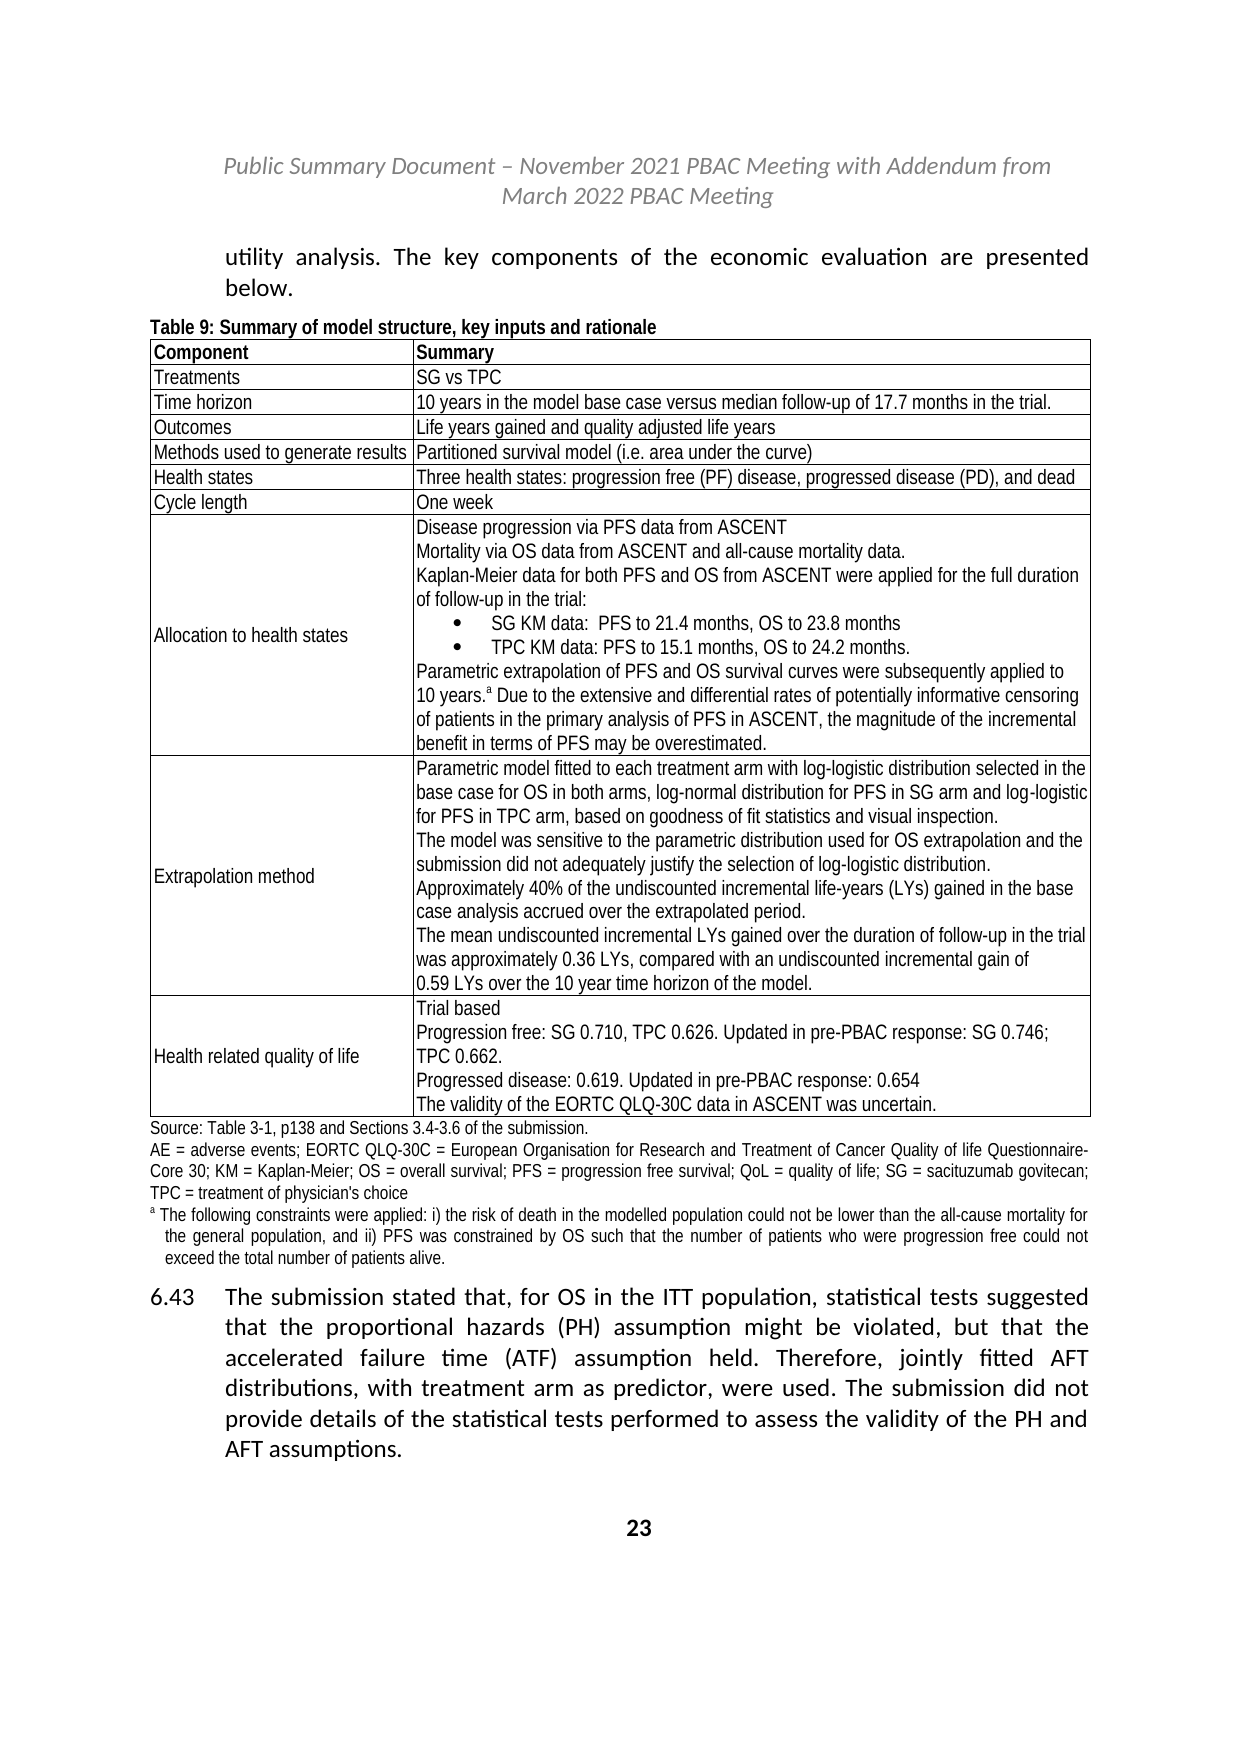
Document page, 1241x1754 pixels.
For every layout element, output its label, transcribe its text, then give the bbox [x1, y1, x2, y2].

table_cell Methods used to generate results [151, 440, 413, 464]
text a The following constraints were applied: i) the risk of death in the modelled population could not be lower than the all-cause mortality for the general population, and ii) PFS was constrained by OS such that the number of patients who were progression free could not exceed the total number of patients alive. [150, 1203, 1090, 1268]
subtitle Table 9: Summary of model structure, key inputs and rationale [150, 315, 1090, 339]
table_cell Three health states: progression free (PF) disease, progressed disease (PD), and dead [414, 465, 1090, 489]
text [150, 242, 1090, 303]
table_cell Health states [151, 465, 413, 489]
table_cell SG vs TPC [414, 365, 1090, 389]
table_cell Partitioned survival model (i.e. area under the curve) [414, 440, 1090, 464]
table_cell Cycle length [151, 490, 413, 514]
table_cell One week [414, 490, 1090, 514]
table_cell Allocation to health states [151, 515, 413, 755]
table_cell Parametric model fitted to each treatment arm with log-logistic distribution selected in the base case for OS in both arms, log-normal distribution for PFS in SG arm and log-logistic for PFS in TPC arm, based on goodness of fit statistics and visual inspection. The model was sensitive to the parametric distribution used for OS extrapolation and the submission did not adequately justify the selection of log-logistic distribution. Approximately 40% of the undiscounted incremental life-years (LYs) gained in the base case analysis accrued over the extrapolated period. The mean undiscounted incremental LYs gained over the duration of follow-up in the trial was approximately 0.36 LYs, compared with an undiscounted incremental gain of 0.59 LYs over the 10 year time horizon of the model. [414, 756, 1090, 995]
table_cell Life years gained and quality adjusted life years [414, 415, 1090, 439]
table_cell Outcomes [151, 415, 413, 439]
text AE = adverse events; EORTC QLQ-30C = European Organisation for Research and Treatment of Cancer Quality of life Questionnaire-Core 30; KM = Kaplan-Meier; OS = overall survival; PFS = progression free survival; QoL = quality of life; SG = sacituzumab govitecan; TPC = treatment of physician's choice [150, 1139, 1090, 1203]
table_cell Health related quality of life [151, 996, 413, 1116]
table_cell Trial based Progression free: SG 0.710, TPC 0.626. Updated in pre-PBAC response: SG 0.746; TPC 0.662. Progressed disease: 0.619. Updated in pre-PBAC response: 0.654 The validity of the EORTC QLQ-30C data in ASCENT was uncertain. [414, 996, 1090, 1116]
table_cell Treatments [151, 365, 413, 389]
table_header Summary [414, 340, 1090, 364]
table_cell 10 years in the model base case versus median follow-up of 17.7 months in the trial. [414, 390, 1090, 414]
text Source: Table 3-1, p138 and Sections 3.4-3.6 of the submission. [150, 1117, 1090, 1139]
table_cell Time horizon [151, 390, 413, 414]
table_cell Disease progression via PFS data from ASCENT Mortality via OS data from ASCENT and all-cause mortality data. Kaplan-Meier data for both PFS and OS from ASCENT were applied for the full duration of follow-up in the trial: SG KM data: PFS to 21.4 months, OS to 23.8 months TPC KM data: PFS to 15.1 months, OS to 24.2 months. Parametric extrapolation of PFS and OS survival curves were subsequently applied to 10 years.a Due to the extensive and differential rates of potentially informative censoring of patients in the primary analysis of PFS in ASCENT, the magnitude of the incremental benefit in terms of PFS may be overestimated. [414, 515, 1090, 755]
table_cell Extrapolation method [151, 756, 413, 995]
table_header Component [151, 340, 413, 364]
text The submission stated that, for OS in the ITT population, statistical tests suggested that the proportional hazards (PH) assumption might be violated, but that the accelerated failure time (ATF) assumption held. Therefore, jointly fitted AFT distributions, with treatment arm as predictor, were used. The submission did not provide details of the statistical tests performed to assess the validity of the PH and AFT assumptions. [150, 1281, 1090, 1464]
